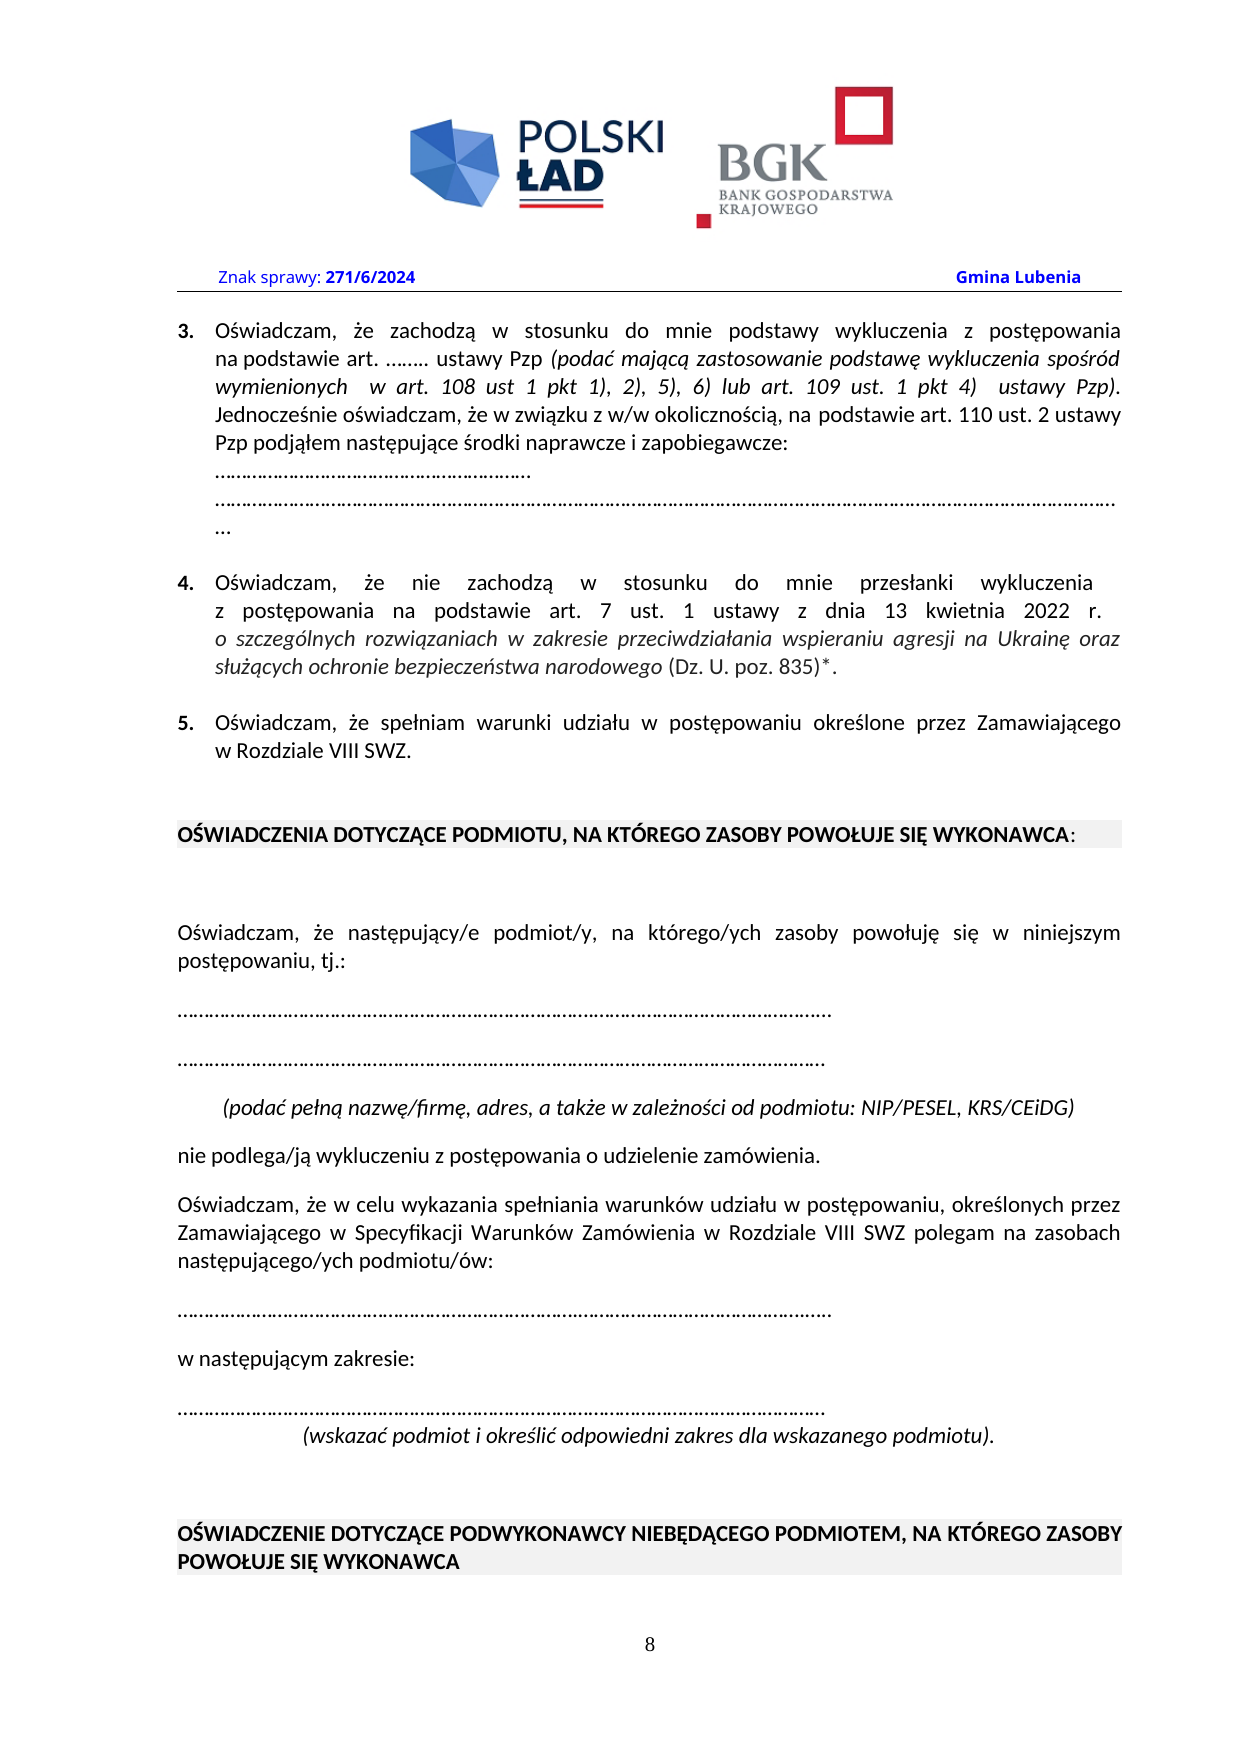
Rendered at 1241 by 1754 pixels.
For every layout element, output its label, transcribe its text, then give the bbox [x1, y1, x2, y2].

text nie podlega/ją wykluczeniu z postępowania o udzielenie zamówienia. [177, 1142, 1122, 1169]
text Oświadczam, że w celu wykazania spełniania warunków udziału w postępowaniu, określonych przez Zamawiającego w Specyfikacji Warunków Zamówienia w Rozdziale VIII SWZ polegam na zasobach następującego/ych podmiotu/ów: [177, 1190, 1122, 1274]
text ………………………………………………………………….…………………………………….….. [177, 1295, 1122, 1323]
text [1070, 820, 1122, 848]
text …………………………………………………………………………………………………………… [177, 1393, 1122, 1421]
text (wskazać podmiot i określić odpowiedni zakres dla wskazanego podmiotu). [177, 1421, 1122, 1449]
text OŚWIADCZENIE DOTYCZĄCE PODWYKONAWCY NIEBĘDĄCEGO PODMIOTEM, NA KTÓREGO ZASOBY POWOŁUJE SIĘ WYKONAWCA [177, 1519, 1122, 1575]
list Oświadczam, że zachodzą w stosunku do mnie podstawy wykluczenia z postępowania na podstawie art. …….. ustawy Pzp (podać mającą zastosowanie podstawę wykluczenia spośród wymienionych w art. 108 ust 1 pkt 1), 2), 5), 6) lub art. 109 ust. 1 pkt 4) ustawy Pzp). Jednocześnie oświadczam, że w związku z w/w okolicznością, na podstawie art. 110 ust. 2 ustawy Pzp podjąłem następujące środki naprawcze i zapobiegawcze: [177, 316, 1122, 456]
text …………………………………………………………………….……………………………………... [177, 995, 1122, 1023]
text …………………………………………………………………………………………………………… [177, 1044, 1122, 1072]
text Oświadczam, że następujący/e podmiot/y, na którego/ych zasoby powołuję się w niniejszym postępowaniu, tj.: [177, 918, 1122, 974]
text w następującym zakresie: [177, 1344, 1122, 1372]
text (podać pełną nazwę/firmę, adres, a także w zależności od podmiotu: NIP/PESEL, KRS/CEiDG) [177, 1093, 1122, 1121]
list Oświadczam, że spełniam warunki udziału w postępowaniu określone przez Zamawiającego w Rozdziale VIII SWZ. [177, 708, 1122, 764]
list …………………………………………………… ………………………………………………………………………………………………………………………………………………………… [215, 456, 1122, 540]
list Oświadczam, że nie zachodzą w stosunku do mnie przesłanki wykluczenia z postępowania na podstawie art. 7 ust. 1 ustawy z dnia 13 kwietnia 2022 r. o szczególnych rozwiązaniach w zakresie przeciwdziałania wspieraniu agresji na Ukrainę oraz służących ochronie bezpieczeństwa narodowego (Dz. U. poz. 835)*. [177, 568, 1122, 680]
